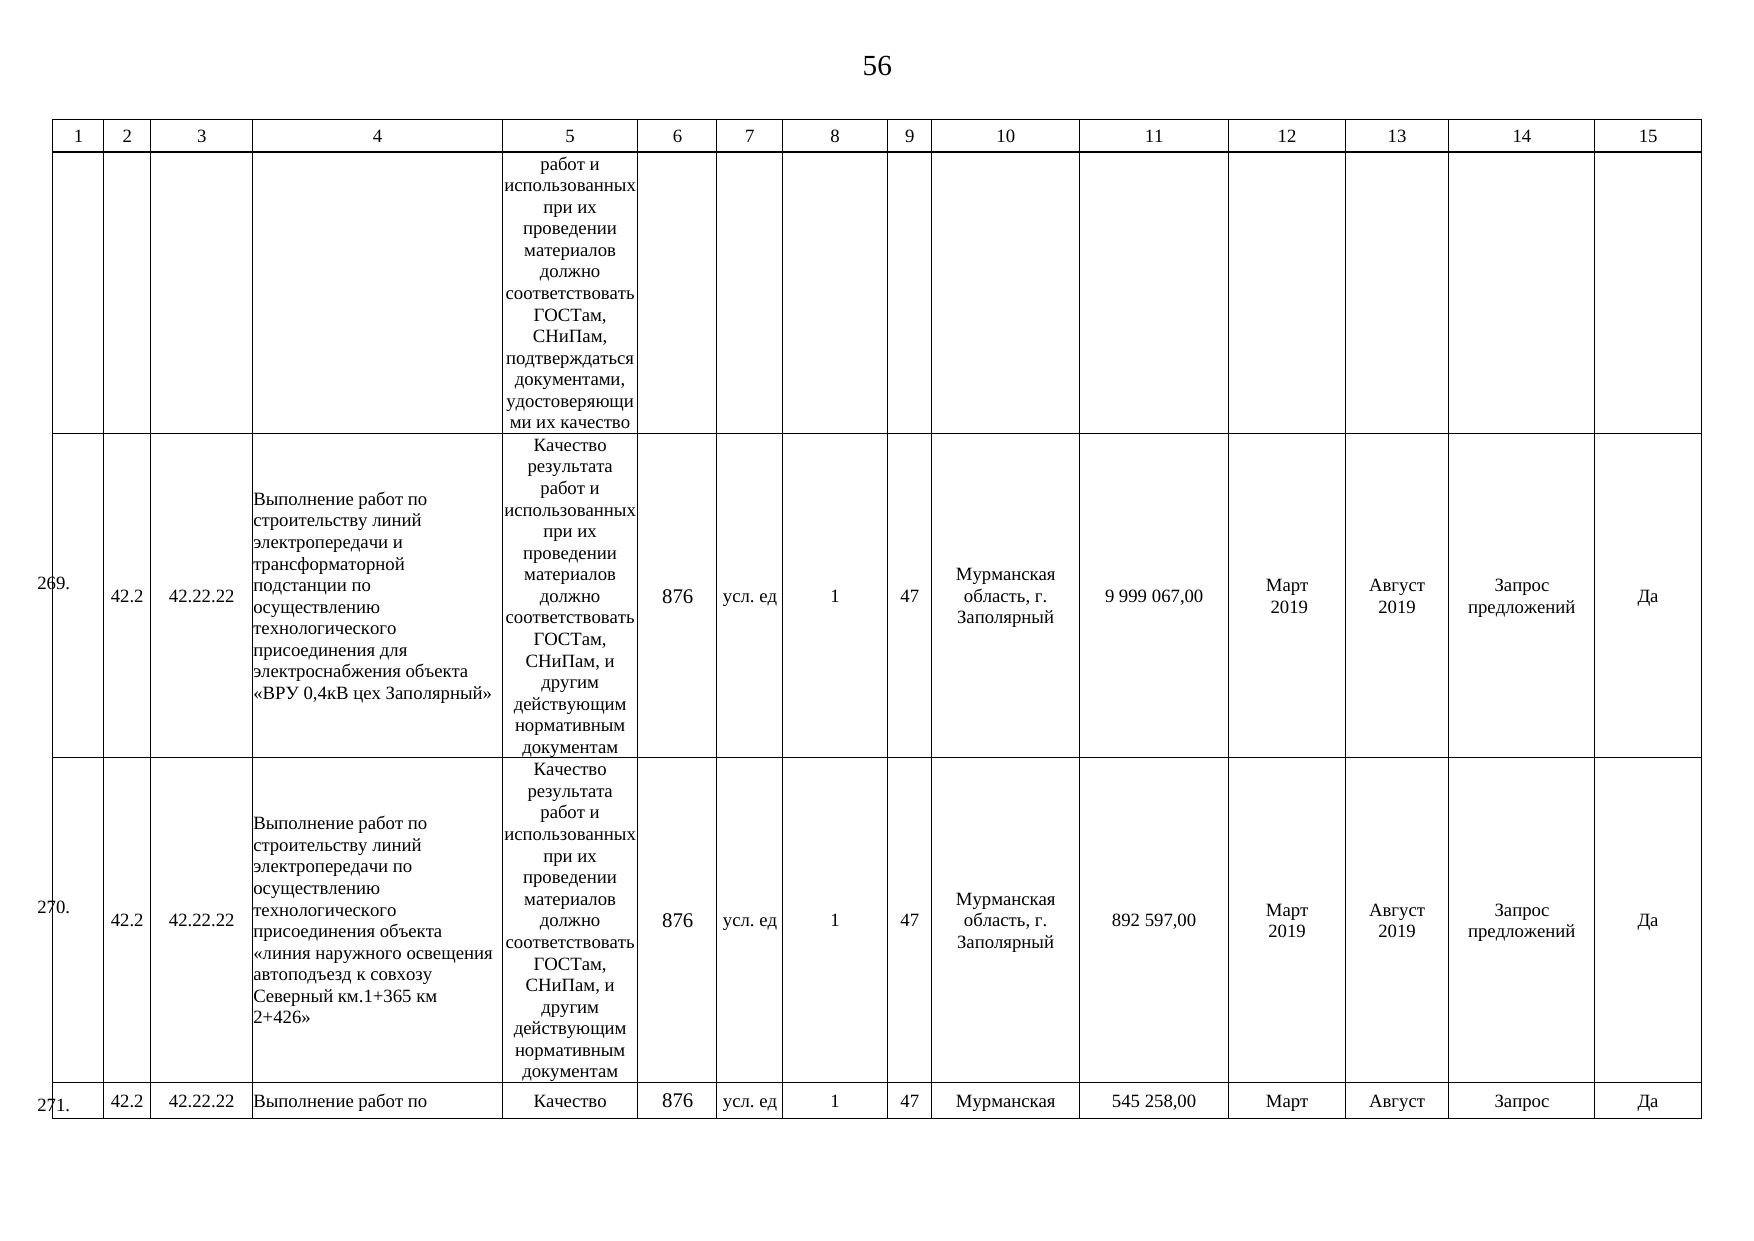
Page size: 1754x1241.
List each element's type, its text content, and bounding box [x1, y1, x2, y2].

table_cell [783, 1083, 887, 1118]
table_header 2 [104, 120, 150, 151]
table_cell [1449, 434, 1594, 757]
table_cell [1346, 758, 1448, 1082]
table_header 15 [1595, 120, 1701, 151]
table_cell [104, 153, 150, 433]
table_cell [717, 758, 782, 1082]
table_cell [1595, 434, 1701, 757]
table_header 12 [1229, 120, 1345, 151]
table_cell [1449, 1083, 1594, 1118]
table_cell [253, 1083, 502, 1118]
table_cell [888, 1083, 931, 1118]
table_header 5 [503, 120, 637, 151]
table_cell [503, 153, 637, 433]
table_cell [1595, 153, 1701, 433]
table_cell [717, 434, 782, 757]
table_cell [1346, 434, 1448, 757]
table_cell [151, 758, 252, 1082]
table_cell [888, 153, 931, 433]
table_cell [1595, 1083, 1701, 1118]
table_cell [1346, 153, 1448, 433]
table_header 7 [717, 120, 782, 151]
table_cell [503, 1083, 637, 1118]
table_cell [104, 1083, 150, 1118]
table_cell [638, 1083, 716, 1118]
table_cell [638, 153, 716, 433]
table_header 8 [783, 120, 887, 151]
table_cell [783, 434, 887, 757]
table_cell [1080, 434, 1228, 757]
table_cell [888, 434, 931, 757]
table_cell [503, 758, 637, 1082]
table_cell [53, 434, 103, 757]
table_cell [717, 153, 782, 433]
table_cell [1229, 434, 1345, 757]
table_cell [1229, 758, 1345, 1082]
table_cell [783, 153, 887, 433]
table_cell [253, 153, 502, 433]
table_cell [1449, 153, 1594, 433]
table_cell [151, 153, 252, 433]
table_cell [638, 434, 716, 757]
table_header 13 [1346, 120, 1448, 151]
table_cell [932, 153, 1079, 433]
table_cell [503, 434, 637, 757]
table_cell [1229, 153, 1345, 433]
table_header 11 [1080, 120, 1228, 151]
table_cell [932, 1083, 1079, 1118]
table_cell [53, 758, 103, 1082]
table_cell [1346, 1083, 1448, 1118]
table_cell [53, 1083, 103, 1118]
table_header 1 [53, 120, 103, 151]
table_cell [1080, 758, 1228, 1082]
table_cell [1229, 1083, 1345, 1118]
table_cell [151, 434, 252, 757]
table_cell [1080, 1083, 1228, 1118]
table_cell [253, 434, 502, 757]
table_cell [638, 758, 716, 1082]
table_header 4 [253, 120, 502, 151]
table_header 6 [638, 120, 716, 151]
table_header 3 [151, 120, 252, 151]
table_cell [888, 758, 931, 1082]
table_header 10 [932, 120, 1079, 151]
table_header 9 [888, 120, 931, 151]
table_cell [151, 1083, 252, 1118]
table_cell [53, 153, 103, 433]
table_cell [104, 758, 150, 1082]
table_header 14 [1449, 120, 1594, 151]
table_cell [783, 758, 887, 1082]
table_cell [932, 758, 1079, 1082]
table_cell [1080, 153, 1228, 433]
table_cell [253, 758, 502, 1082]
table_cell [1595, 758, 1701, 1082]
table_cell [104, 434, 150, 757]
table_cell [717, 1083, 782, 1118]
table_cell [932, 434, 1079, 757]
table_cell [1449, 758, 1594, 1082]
